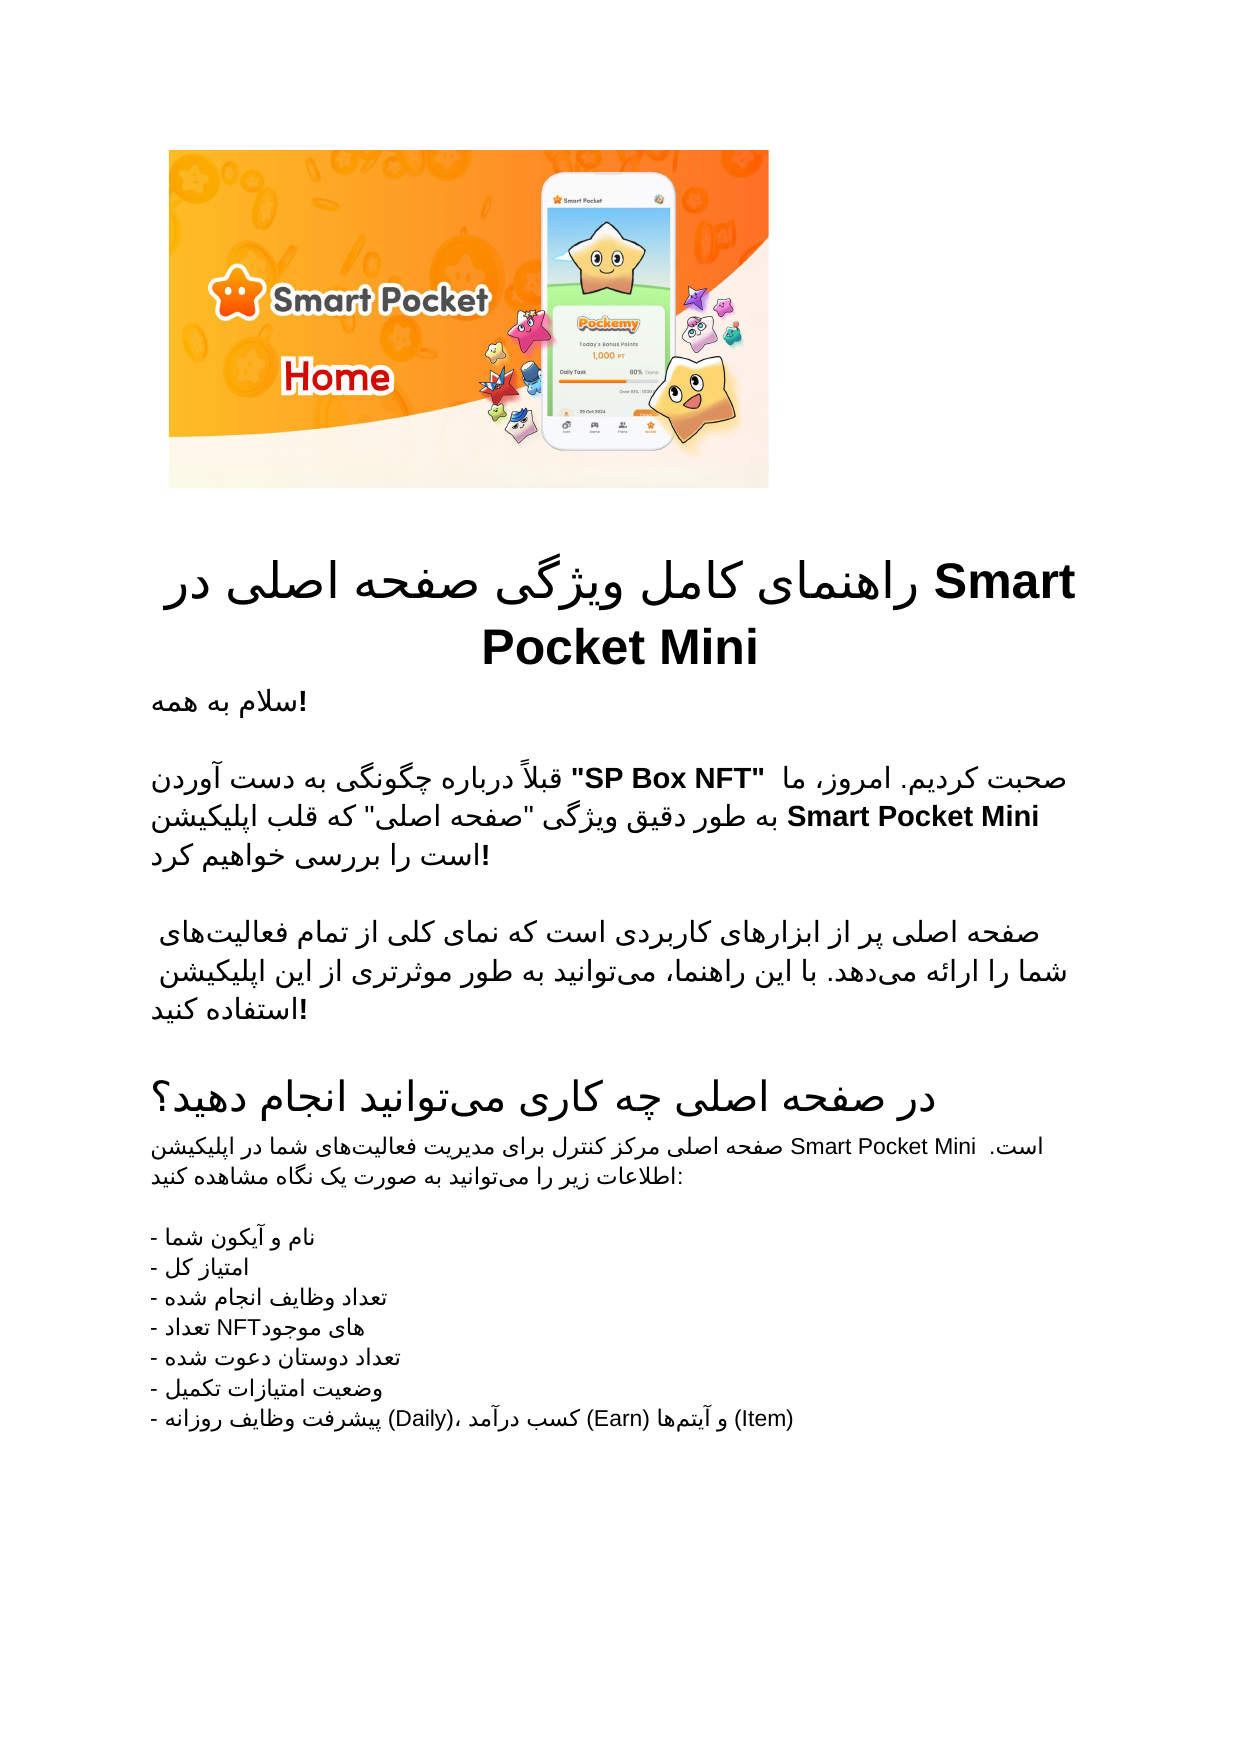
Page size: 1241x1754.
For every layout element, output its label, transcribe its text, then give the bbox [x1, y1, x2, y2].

text راهنمای کامل ویژگی صفحه اصلی در Smart Pocket Mini [150, 552, 1090, 675]
subtitle در صفحه اصلی چه کاری می‌توانید انجام دهید؟ [150, 1072, 1090, 1120]
text سلام به همه! قبلاً درباره چگونگی به دست آوردن "SP Box NFT" صحبت کردیم. امروز، ما به طور دقیق ویژگی "صفحه اصلی" که قلب اپلیکیشن Smart Pocket Mini است را بررسی خواهیم کرد! صفحه اصلی پر از ابزارهای کاربردی است که نمای کلی از تمام فعالیت‌های شما را ارائه می‌دهد. با این راهنما، می‌توانید به طور موثرتری از این اپلیکیشن استفاده کنید! [150, 684, 1090, 1026]
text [150, 1133, 1090, 1461]
picture [168, 150, 769, 488]
